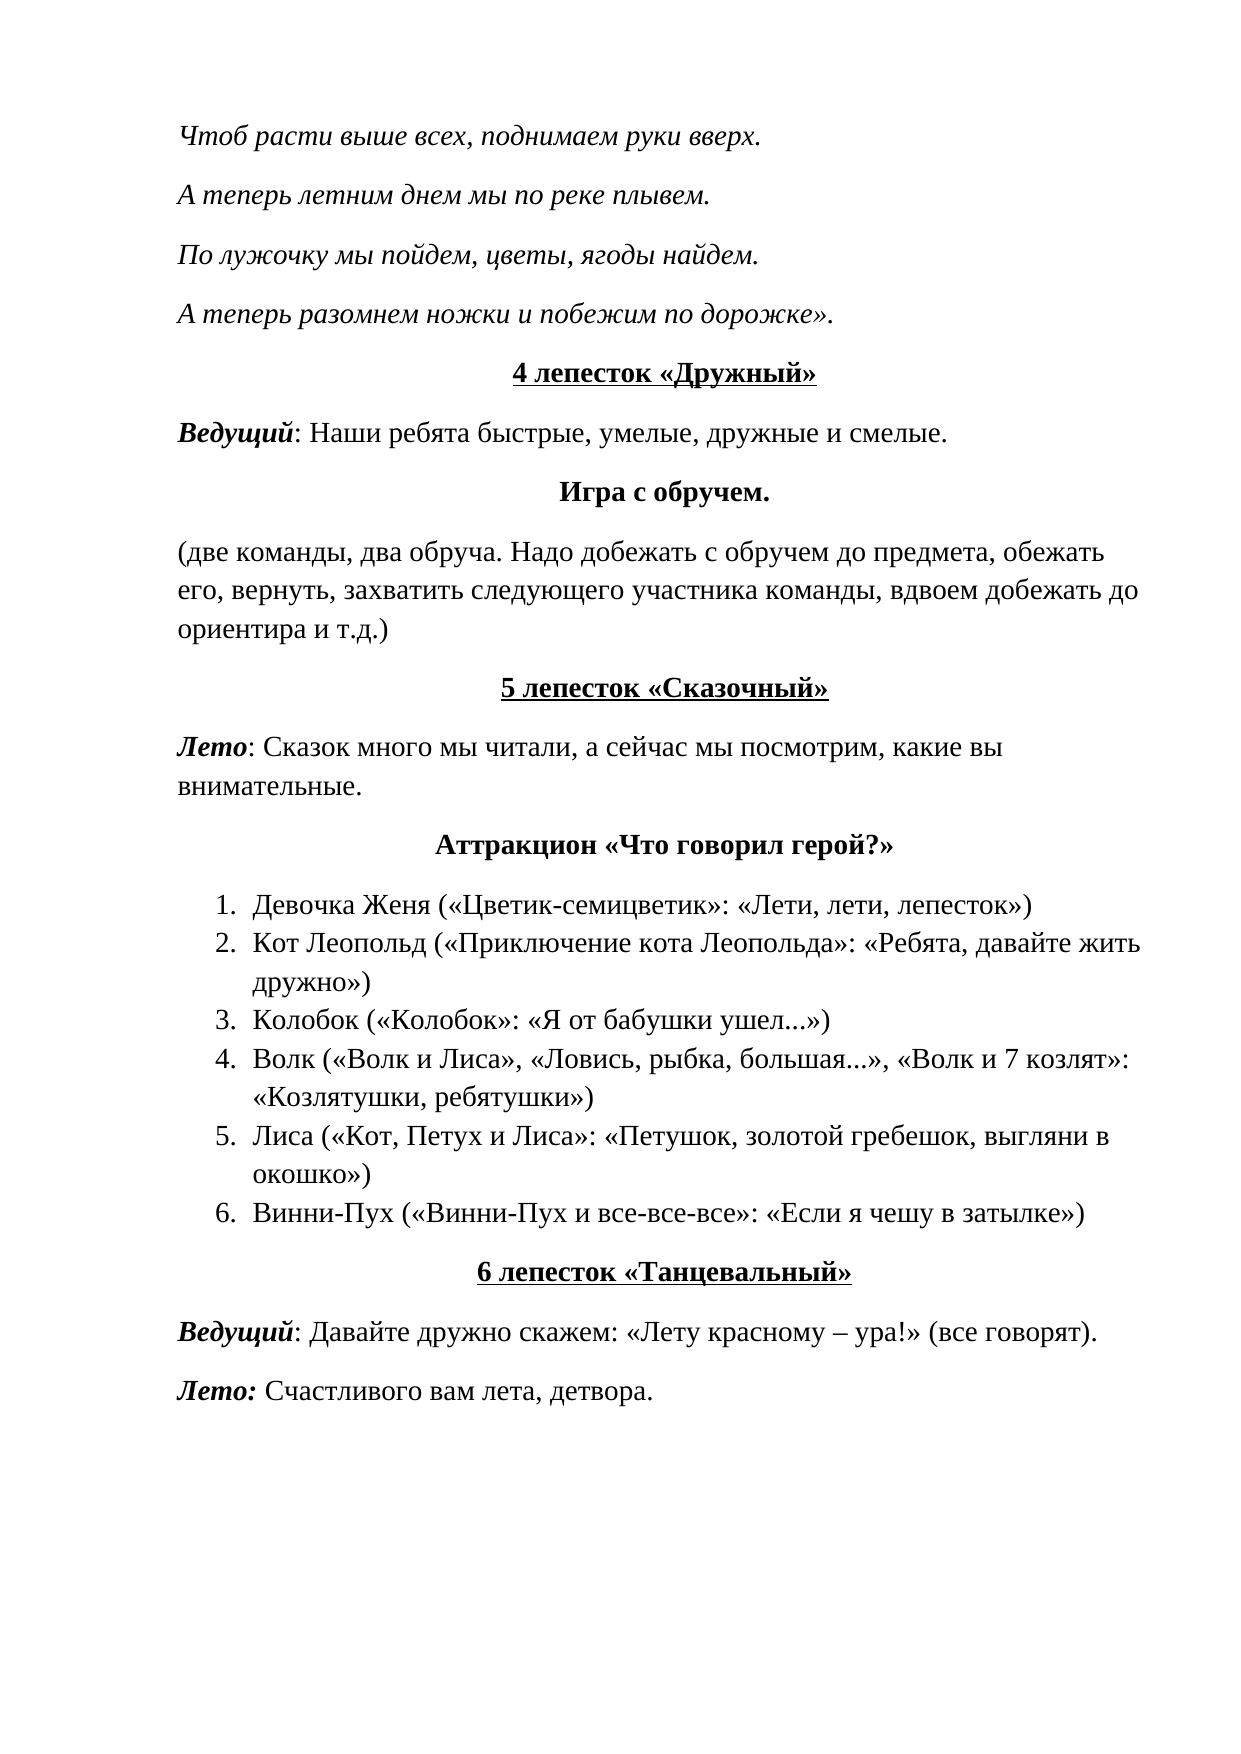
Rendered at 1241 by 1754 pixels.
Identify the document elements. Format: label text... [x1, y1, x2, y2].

list Кот Леопольд («Приключение кота Леопольда»: «Ребята, давайте жить дружно») [215, 925, 1152, 997]
text Игра с обручем. [177, 474, 1152, 508]
text Ведущий: Давайте дружно скажем: «Лету красному – ура!» (все говорят). [177, 1314, 1152, 1347]
text Лето: Сказок много мы читали, а сейчас мы посмотрим, какие вы внимательные. [177, 729, 1152, 802]
text 5 лепесток «Сказочный» [177, 670, 1152, 704]
text Ведущий: Наши ребята быстрые, умелые, дружные и смелые. [177, 415, 1152, 448]
list Винни-Пух («Винни-Пух и все-все-все»: «Если я чешу в затылке») [215, 1195, 1152, 1229]
text Лето: Счастливого вам лета, детвора. [177, 1373, 1152, 1407]
text По лужочку мы пойдем, цветы, ягоды найдем. [177, 237, 1152, 270]
text Аттракцион «Что говорил герой?» [177, 827, 1152, 861]
list Лиса («Кот, Петух и Лиса»: «Петушок, золотой гребешок, выгляни в окошко») [215, 1118, 1152, 1190]
text (две команды, два обруча. Надо добежать с обручем до предмета, обежать его, вернуть, захватить следующего участника команды, вдвоем добежать до ориентира и т.д.) [177, 534, 1152, 644]
text 6 лепесток «Танцевальный» [177, 1254, 1152, 1288]
text Чтоб расти выше всех, поднимаем руки вверх. [177, 118, 1152, 152]
text А теперь разомнем ножки и побежим по дорожке». [177, 296, 1152, 330]
list Колобок («Колобок»: «Я от бабушки ушел...») [215, 1002, 1152, 1036]
text А теперь летним днем мы по реке плывем. [177, 177, 1152, 211]
text 4 лепесток «Дружный» [177, 356, 1152, 389]
list Волк («Волк и Лиса», «Ловись, рыбка, большая...», «Волк и 7 козлят»: «Козлятушки, ребятушки») [215, 1041, 1152, 1113]
list Девочка Женя («Цветик-семицветик»: «Лети, лети, лепесток») [215, 887, 1152, 920]
